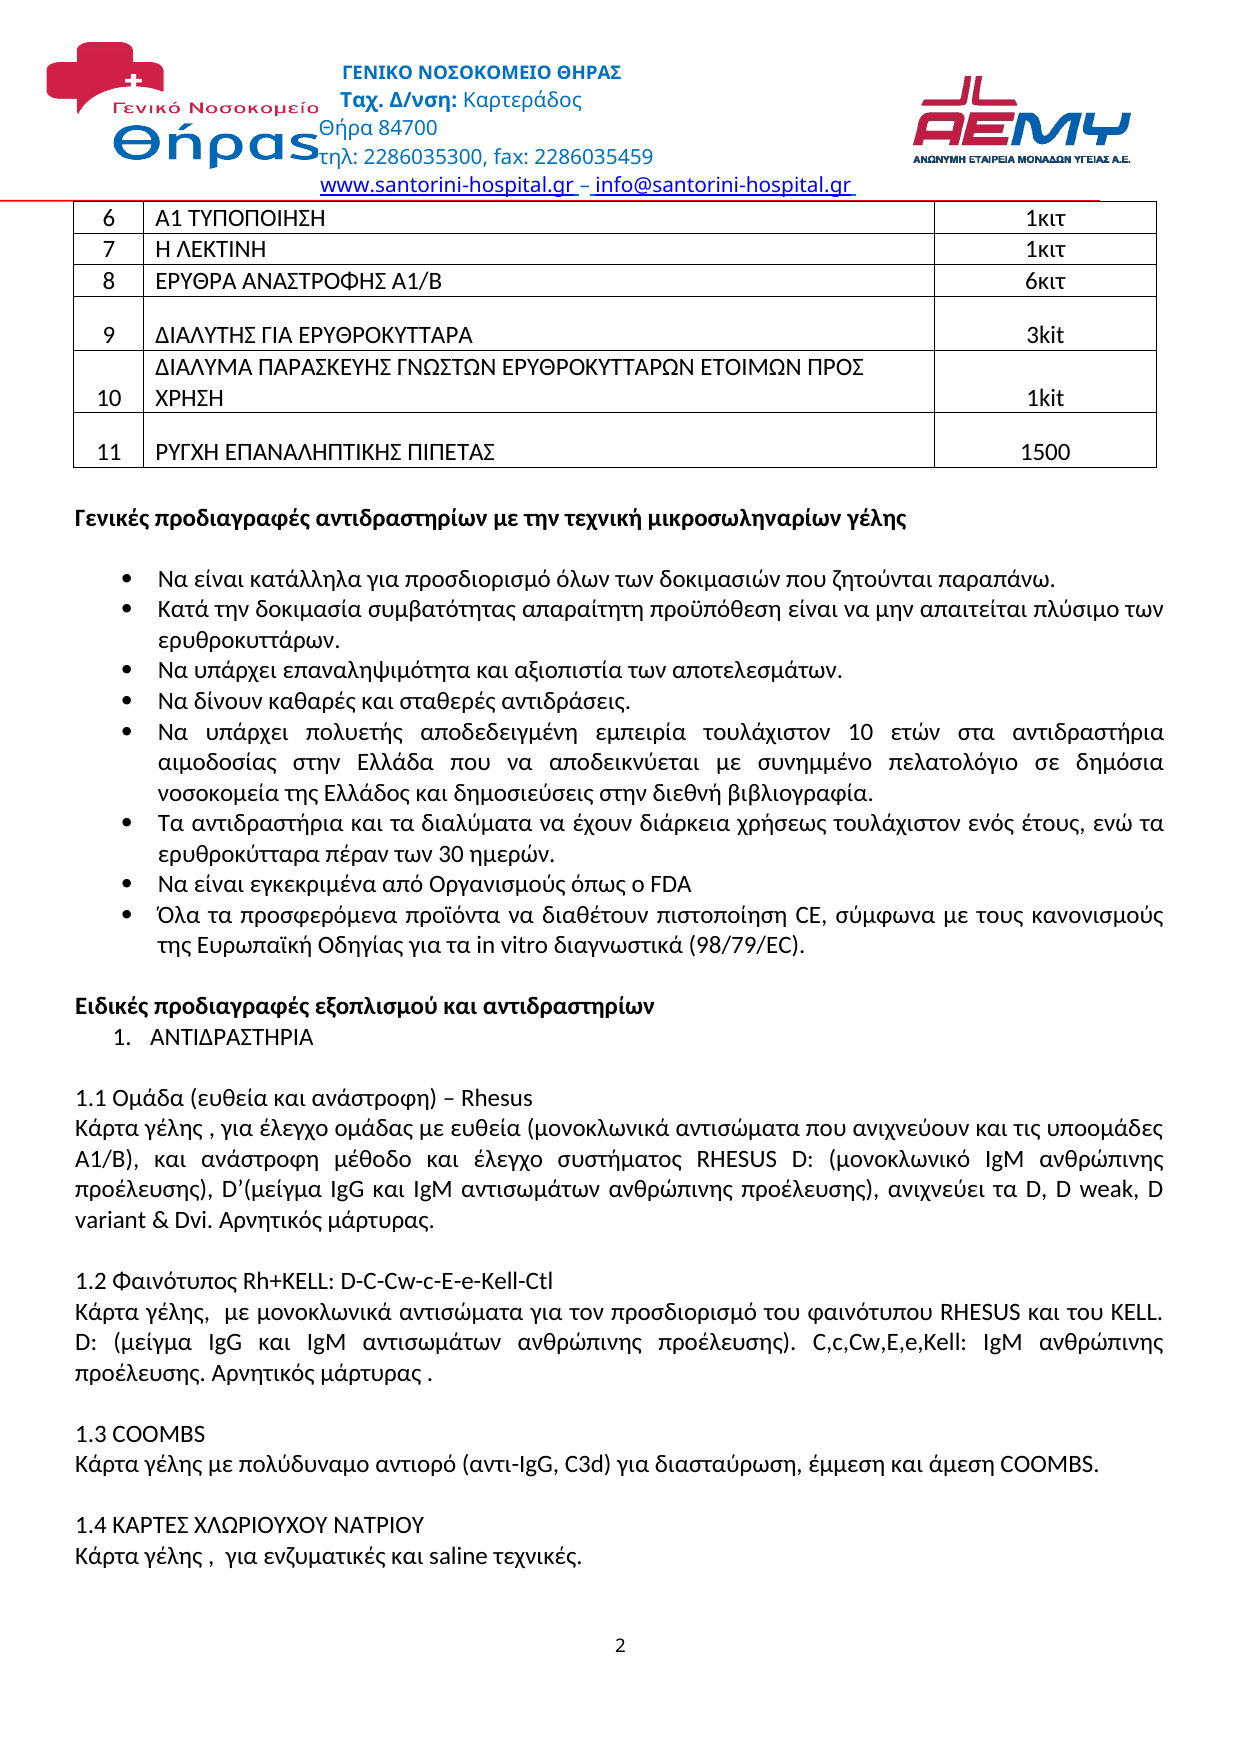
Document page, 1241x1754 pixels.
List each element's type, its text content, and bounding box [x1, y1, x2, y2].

table_cell 8 [74, 265, 143, 296]
list ΑΝΤΙΔΡΑΣΤΗΡΙΑ [112, 1021, 1165, 1051]
text 1.4 KAΡΤΕΣ ΧΛΩΡΙΟΥΧΟΥ ΝΑΤΡΙΟΥ [75, 1509, 1165, 1540]
list Όλα τα προσφερόμενα προϊόντα να διαθέτουν πιστοποίηση CE, σύμφωνα με τους κανονισμούς της Ευρωπαϊκή Οδηγίας για τα in vitro διαγνωστικά (98/79/EC). [122, 899, 1165, 960]
text Κάρτα γέλης , για ενζυματικές και saline τεχνικές. [75, 1540, 1165, 1570]
table_cell 9 [74, 297, 143, 350]
table_cell Η ΛΕΚΤΙΝΗ [144, 234, 934, 264]
table_cell ΔΙΑΛΥΤΗΣ ΓΙΑ ΕΡΥΘΡΟΚΥΤΤΑΡΑ [144, 297, 934, 350]
table_cell 1500 [935, 413, 1156, 467]
table_cell 3kit [935, 297, 1156, 350]
table_cell 11 [74, 413, 143, 467]
table_cell 1κιτ [935, 234, 1156, 264]
text Κάρτα γέλης με πολύδυναμο αντιορό (αντι-IgG, C3d) για διασταύρωση, έμμεση και άμεση COOMBS. [75, 1448, 1165, 1479]
text 1.3 CΟΟΜΒS [75, 1418, 1165, 1448]
list Να είναι κατάλληλα για προσδιορισμό όλων των δοκιμασιών που ζητούνται παραπάνω. [122, 563, 1165, 594]
text 1.1 Ομάδα (ευθεία και ανάστροφη) – Rhesus [75, 1082, 1165, 1112]
table_cell A1 ΤΥΠΟΠΟΙΗΣΗ [144, 202, 934, 232]
list Να είναι εγκεκριμένα από Οργανισμούς όπως ο FDA [122, 868, 1165, 899]
picture [46, 42, 319, 169]
list Να υπάρχει επαναληψιμότητα και αξιοπιστία των αποτελεσμάτων. [122, 655, 1165, 685]
text Γενικές προδιαγραφές αντιδραστηρίων με την τεχνική μικροσωληναρίων γέλης [75, 502, 1165, 533]
table_cell 6 [74, 202, 143, 232]
list Να δίνουν καθαρές και σταθερές αντιδράσεις. [122, 685, 1165, 716]
table_cell 1kit [935, 351, 1156, 412]
table_cell ΕΡΥΘΡΑ ΑΝΑΣΤΡΟΦΗΣ Α1/Β [144, 265, 934, 296]
table_cell 7 [74, 234, 143, 264]
list Κατά την δοκιμασία συμβατότητας απαραίτητη προϋπόθεση είναι να μην απαιτείται πλύσιμο των ερυθροκυττάρων. [122, 594, 1165, 655]
picture [903, 53, 1145, 183]
text 1.2 Φαινότυπος Rh+KELL: D-C-Cw-c-E-e-Kell-Ctl [75, 1265, 1165, 1296]
table_cell 10 [74, 351, 143, 412]
text Κάρτα γέλης, με μονοκλωνικά αντισώματα για τον προσδιορισμό του φαινότυπου RHESUS και του KELL. D: (μείγμα ΙgG και ΙgΜ αντισωμάτων ανθρώπινης προέλευσης). C,c,Cw,E,e,Kell: IgM ανθρώπινης προέλευσης. Αρνητικός μάρτυρας . [75, 1296, 1165, 1387]
list Τα αντιδραστήρια και τα διαλύματα να έχουν διάρκεια χρήσεως τουλάχιστον ενός έτους, ενώ τα ερυθροκύτταρα πέραν των 30 ημερών. [122, 807, 1165, 868]
table_cell 1κιτ [935, 202, 1156, 232]
table_cell ΔΙΑΛΥΜΑ ΠΑΡΑΣΚΕΥΗΣ ΓΝΩΣΤΩΝ ΕΡΥΘΡΟΚΥΤΤΑΡΩΝ ΕΤΟΙΜΩΝ ΠΡΟΣ ΧΡΗΣΗ [144, 351, 934, 412]
text Ειδικές προδιαγραφές εξοπλισμού και αντιδραστηρίων [75, 990, 1165, 1021]
table_cell 6κιτ [935, 265, 1156, 296]
table_cell ΡΥΓΧΗ ΕΠΑΝΑΛΗΠΤΙΚΗΣ ΠΙΠΕΤΑΣ [144, 413, 934, 467]
text Κάρτα γέλης , για έλεγχο ομάδας με ευθεία (μονοκλωνικά αντισώματα που ανιχνεύουν και τις υποομάδες Α1/Β), και ανάστροφη μέθοδο και έλεγχο συστήματος RHESUS D: (μoνοκλωνικό ΙgM ανθρώπινης προέλευσης), D’(μείγμα ΙgG και ΙgΜ αντισωμάτων ανθρώπινης προέλευσης), ανιχνεύει τα D, D weak, D variant & Dvi. Αρνητικός μάρτυρας. [75, 1112, 1165, 1234]
list Να υπάρχει πολυετής αποδεδειγμένη εμπειρία τουλάχιστον 10 ετών στα αντιδραστήρια αιμοδοσίας στην Ελλάδα που να αποδεικνύεται με συνημμένο πελατολόγιο σε δημόσια νοσοκομεία της Ελλάδος και δημοσιεύσεις στην διεθνή βιβλιογραφία. [122, 716, 1165, 807]
